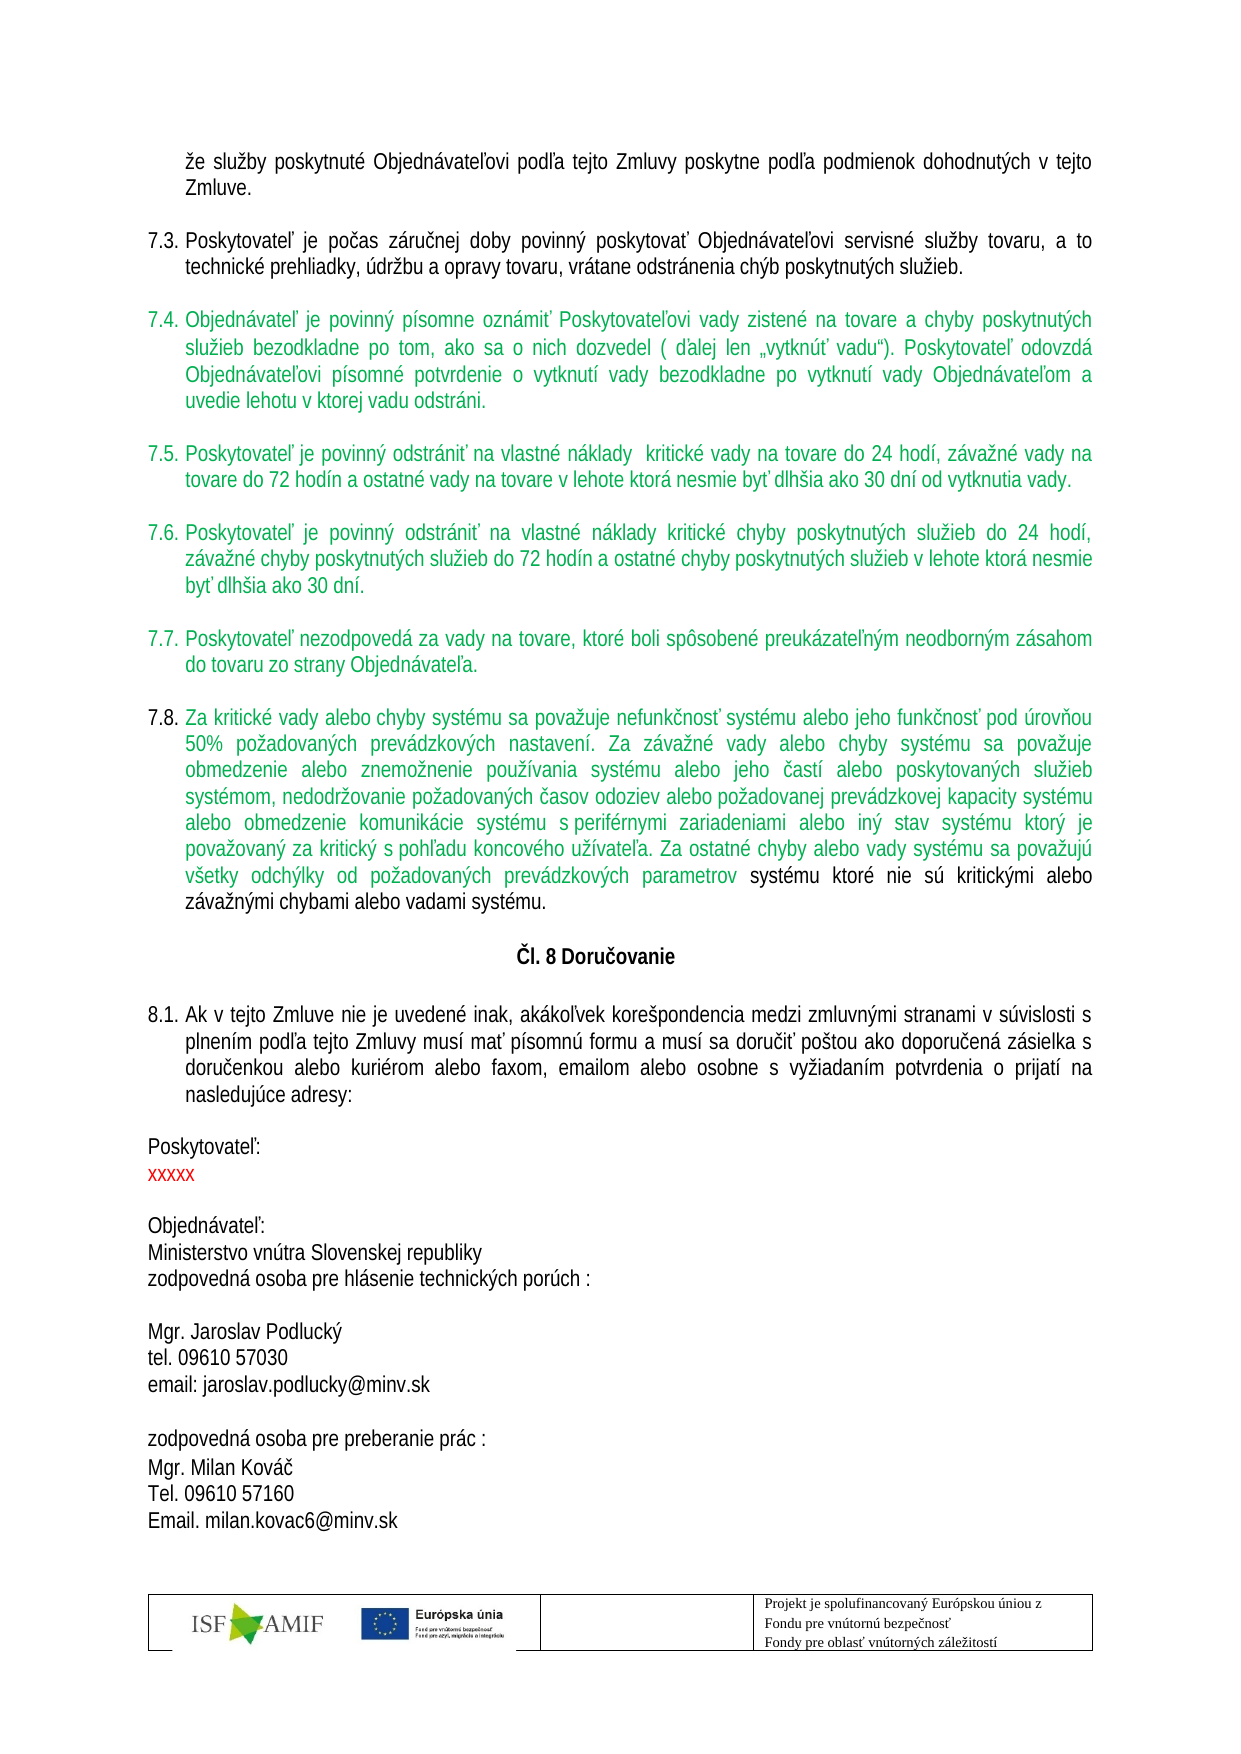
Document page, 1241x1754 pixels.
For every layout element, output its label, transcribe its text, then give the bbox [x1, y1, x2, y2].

text Poskytovateľ: [148, 1133, 664, 1159]
picture [172, 1595, 517, 1651]
text Tel. 09610 57160 [148, 1480, 502, 1507]
text zodpovedná osoba pre preberanie prác : [148, 1425, 1093, 1452]
list Poskytovateľ je povinný odstrániť na vlastné náklady kritické chyby poskytnutých služieb do 24 hodí, závažné chyby poskytnutých služieb do 72 hodín a ostatné chyby poskytnutých služieb v lehote ktorá nesmie byť dlhšia ako 30 dní. [148, 519, 1093, 598]
list Za kritické vady alebo chyby systému sa považuje nefunkčnosť systému alebo jeho funkčnosť pod úrovňou 50% požadovaných prevádzkových nastavení. Za závažné vady alebo chyby systému sa považuje obmedzenie alebo znemožnenie používania systému alebo jeho častí alebo poskytovaných služieb systémom, nedodržovanie požadovaných časov odoziev alebo požadovanej prevádzkovej kapacity systému alebo obmedzenie komunikácie systému s periférnymi zariadeniami alebo iný stav systému ktorý je považovaný za kritický s pohľadu koncového užívateľa. Za ostatné chyby alebo vady systému sa považujú všetky odchýlky od požadovaných prevádzkových parametrov systému ktoré nie sú kritickými alebo závažnými chybami alebo vadami systému. [148, 703, 1093, 914]
text xxxxx [148, 1159, 502, 1186]
text Mgr. Milan Kováč [148, 1454, 502, 1480]
subtitle Čl. 8 Doručovanie [171, 943, 1020, 969]
list Poskytovateľ je počas záručnej doby povinný poskytovať Objednávateľovi servisné služby tovaru, a to technické prehliadky, údržbu a opravy tovaru, vrátane odstránenia chýb poskytnutých služieb. [148, 227, 1093, 279]
list Poskytovateľ nezodpovedá za vady na tovare, ktoré boli spôsobené preukázateľným neodborným zásahom do tovaru zo strany Objednávateľa. [148, 624, 1093, 677]
text email: jaroslav.podlucky@minv.sk [148, 1371, 561, 1397]
list Ak v tejto Zmluve nie je uvedené inak, akákoľvek korešpondencia medzi zmluvnými stranami v súvislosti s plnením podľa tejto Zmluvy musí mať písomnú formu a musí sa doručiť poštou ako doporučená zásielka s doručenkou alebo kuriérom alebo faxom, emailom alebo osobne s vyžiadaním potvrdenia o prijatí na nasledujúce adresy: [148, 1001, 1093, 1107]
list Objednávateľ je povinný písomne oznámiť Poskytovateľovi vady zistené na tovare a chyby poskytnutých služieb bezodkladne po tom, ako sa o nich dozvedel ( ďalej len „vytknúť vadu“). Poskytovateľ odovzdá Objednávateľovi písomné potvrdenie o vytknutí vady bezodkladne po vytknutí vady Objednávateľom a uvedie lehotu v ktorej vadu odstráni. [148, 306, 1093, 414]
text Objednávateľ: [148, 1212, 1037, 1239]
text Email. milan.kovac6@minv.sk [148, 1507, 502, 1533]
text Ministerstvo vnútra Slovenskej republiky [148, 1239, 650, 1265]
list Poskytovateľ je povinný odstrániť na vlastné náklady kritické vady na tovare do 24 hodí, závažné vady na tovare do 72 hodín a ostatné vady na tovare v lehote ktorá nesmie byť dlhšia ako 30 dní od vytknutia vady. [148, 440, 1093, 493]
text Mgr. Jaroslav Podlucký [148, 1318, 561, 1344]
text zodpovedná osoba pre hlásenie technických porúch : [148, 1265, 650, 1292]
text tel. 09610 57030 [148, 1344, 561, 1371]
